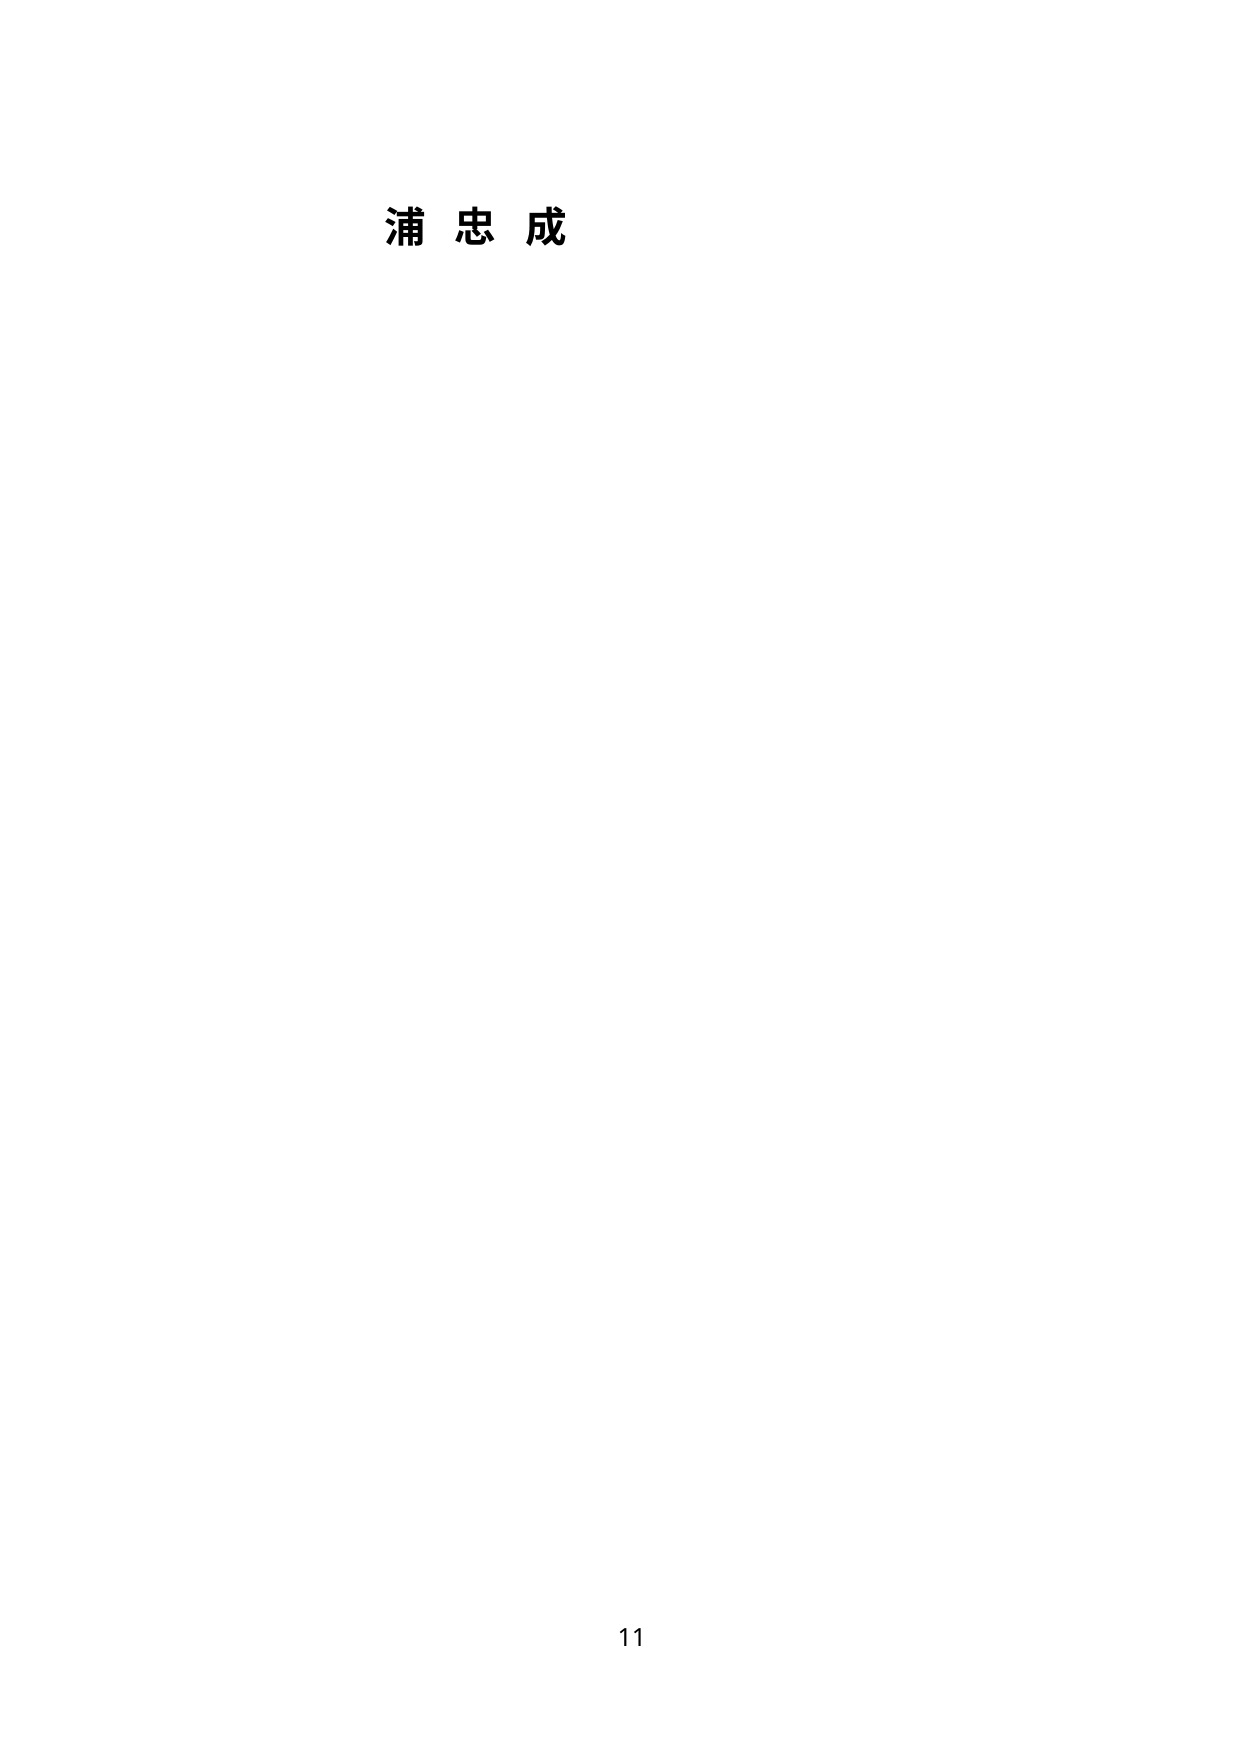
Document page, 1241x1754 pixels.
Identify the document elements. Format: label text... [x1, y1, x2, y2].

subtitle 調查委員:林文程、浦忠成 [349, 177, 1092, 272]
